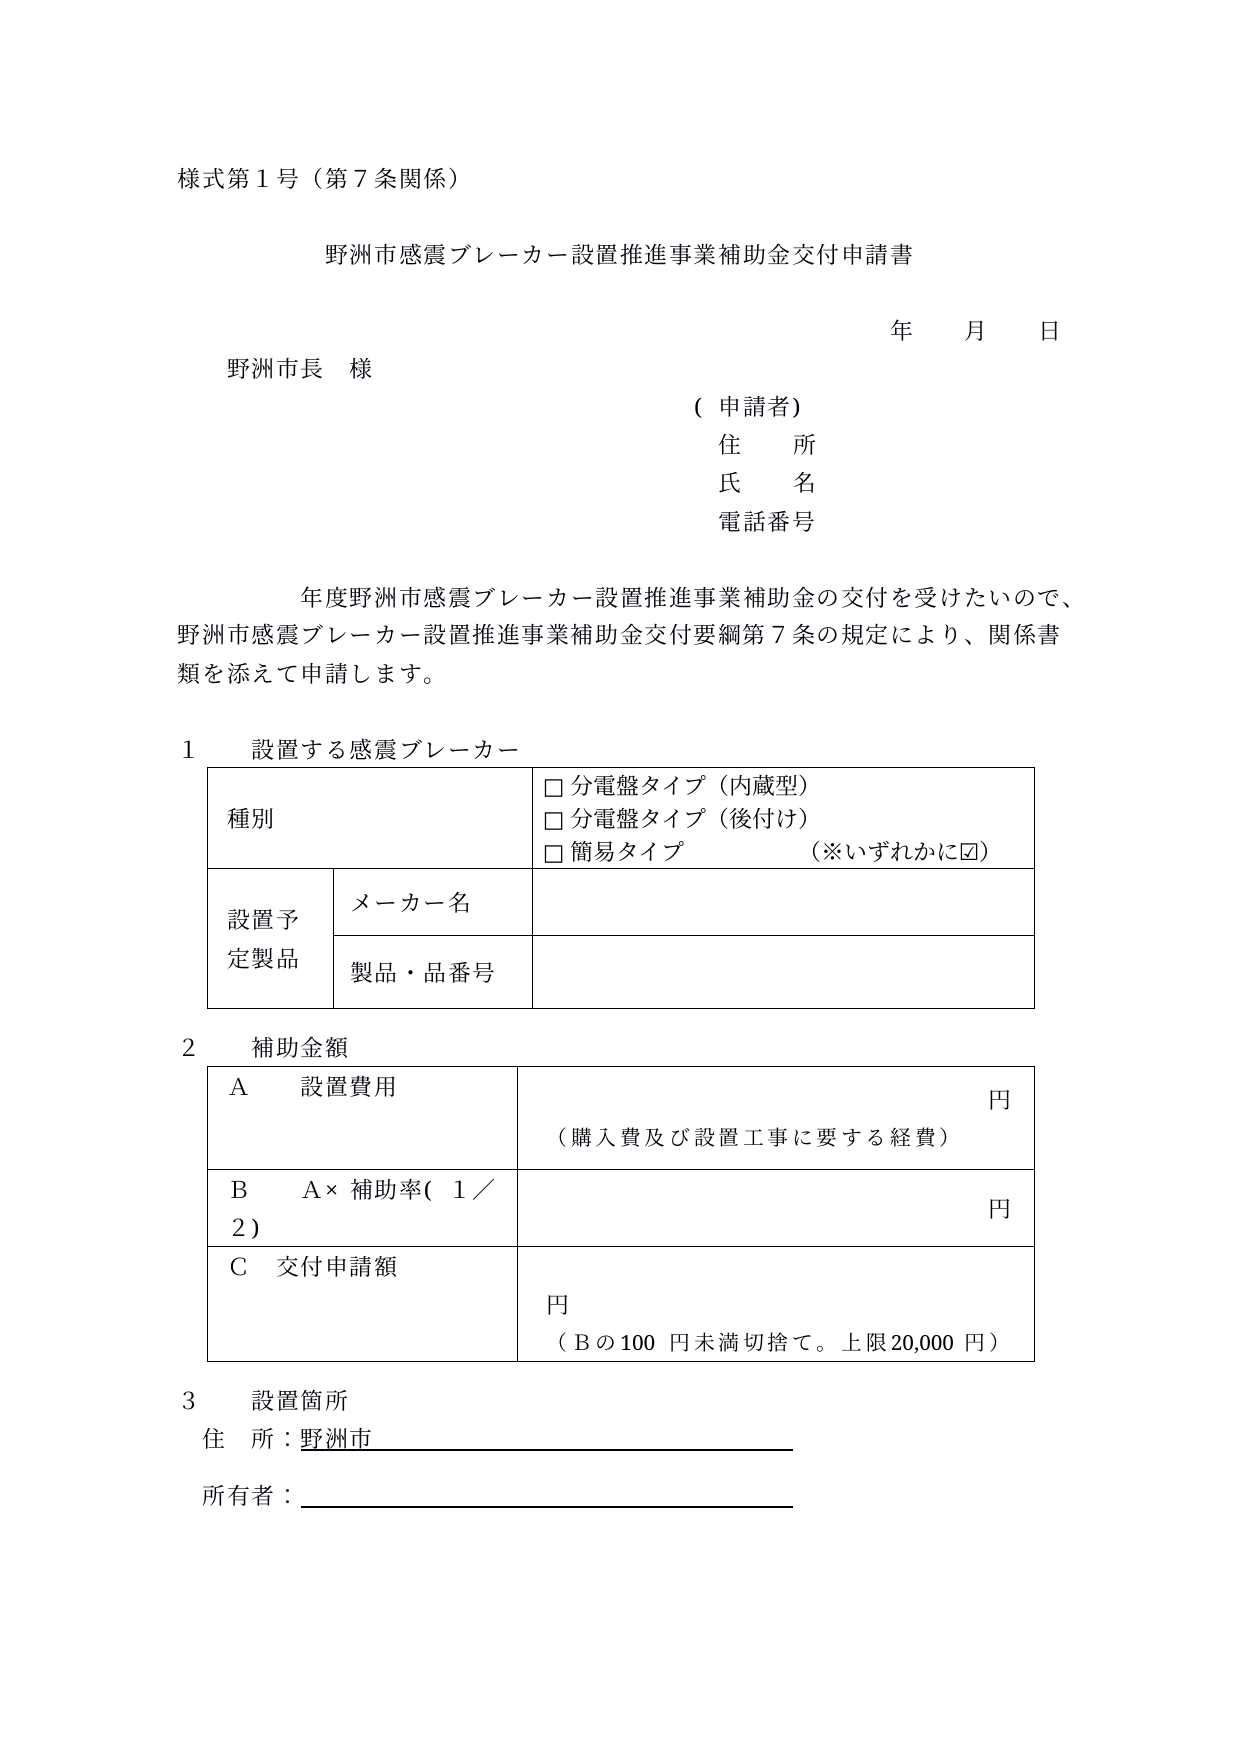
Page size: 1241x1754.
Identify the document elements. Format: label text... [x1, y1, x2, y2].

table_header 種別 [208, 768, 532, 868]
text ２ 補助金額 [178, 1028, 1063, 1066]
table_cell メーカー名 [334, 869, 532, 935]
table_cell Ｂ Ａ×補助率(１／２) [208, 1170, 517, 1246]
text (申請者) [178, 387, 1063, 425]
table_cell 設置予定製品 [208, 869, 333, 1008]
table_cell [533, 869, 1034, 935]
table_cell Ｃ 交付申請額 [208, 1247, 517, 1361]
table_header □ 分電盤タイプ（内蔵型） □ 分電盤タイプ（後付け） □ 簡易タイプ （※いずれかに☑） [533, 768, 1034, 868]
text 住 所：野洲市 [178, 1419, 1063, 1457]
table_cell 製品・品番号 [334, 936, 532, 1008]
text 野洲市長 様 [178, 349, 1063, 387]
table_header 円 （購入費及び設置工事に要する経費） [518, 1067, 1034, 1168]
text 野洲市感震ブレーカー設置推進事業補助金交付申請書 [178, 235, 1063, 273]
text １ 設置する感震ブレーカー [178, 729, 1063, 767]
table_cell 円 （Ｂの100円未満切捨て。上限20,000円） [518, 1247, 1034, 1361]
table_cell 円 [518, 1170, 1034, 1246]
text 住所 [178, 425, 1063, 463]
text 氏名 [178, 463, 1063, 501]
table_cell [533, 936, 1034, 1008]
text 様式第１号（第７条関係） [178, 159, 1063, 197]
text 年 月 日 [178, 311, 1063, 349]
text 所有者： [178, 1476, 1063, 1514]
table_header Ａ 設置費用 [208, 1067, 517, 1168]
text 電話番号 [178, 501, 961, 539]
text 年度野洲市感震ブレーカー設置推進事業補助金の交付を受けたいので、野洲市感震ブレーカー設置推進事業補助金交付要綱第７条の規定により、関係書類を添えて申請します。 [178, 577, 1063, 691]
text ３ 設置箇所 [178, 1381, 1063, 1419]
